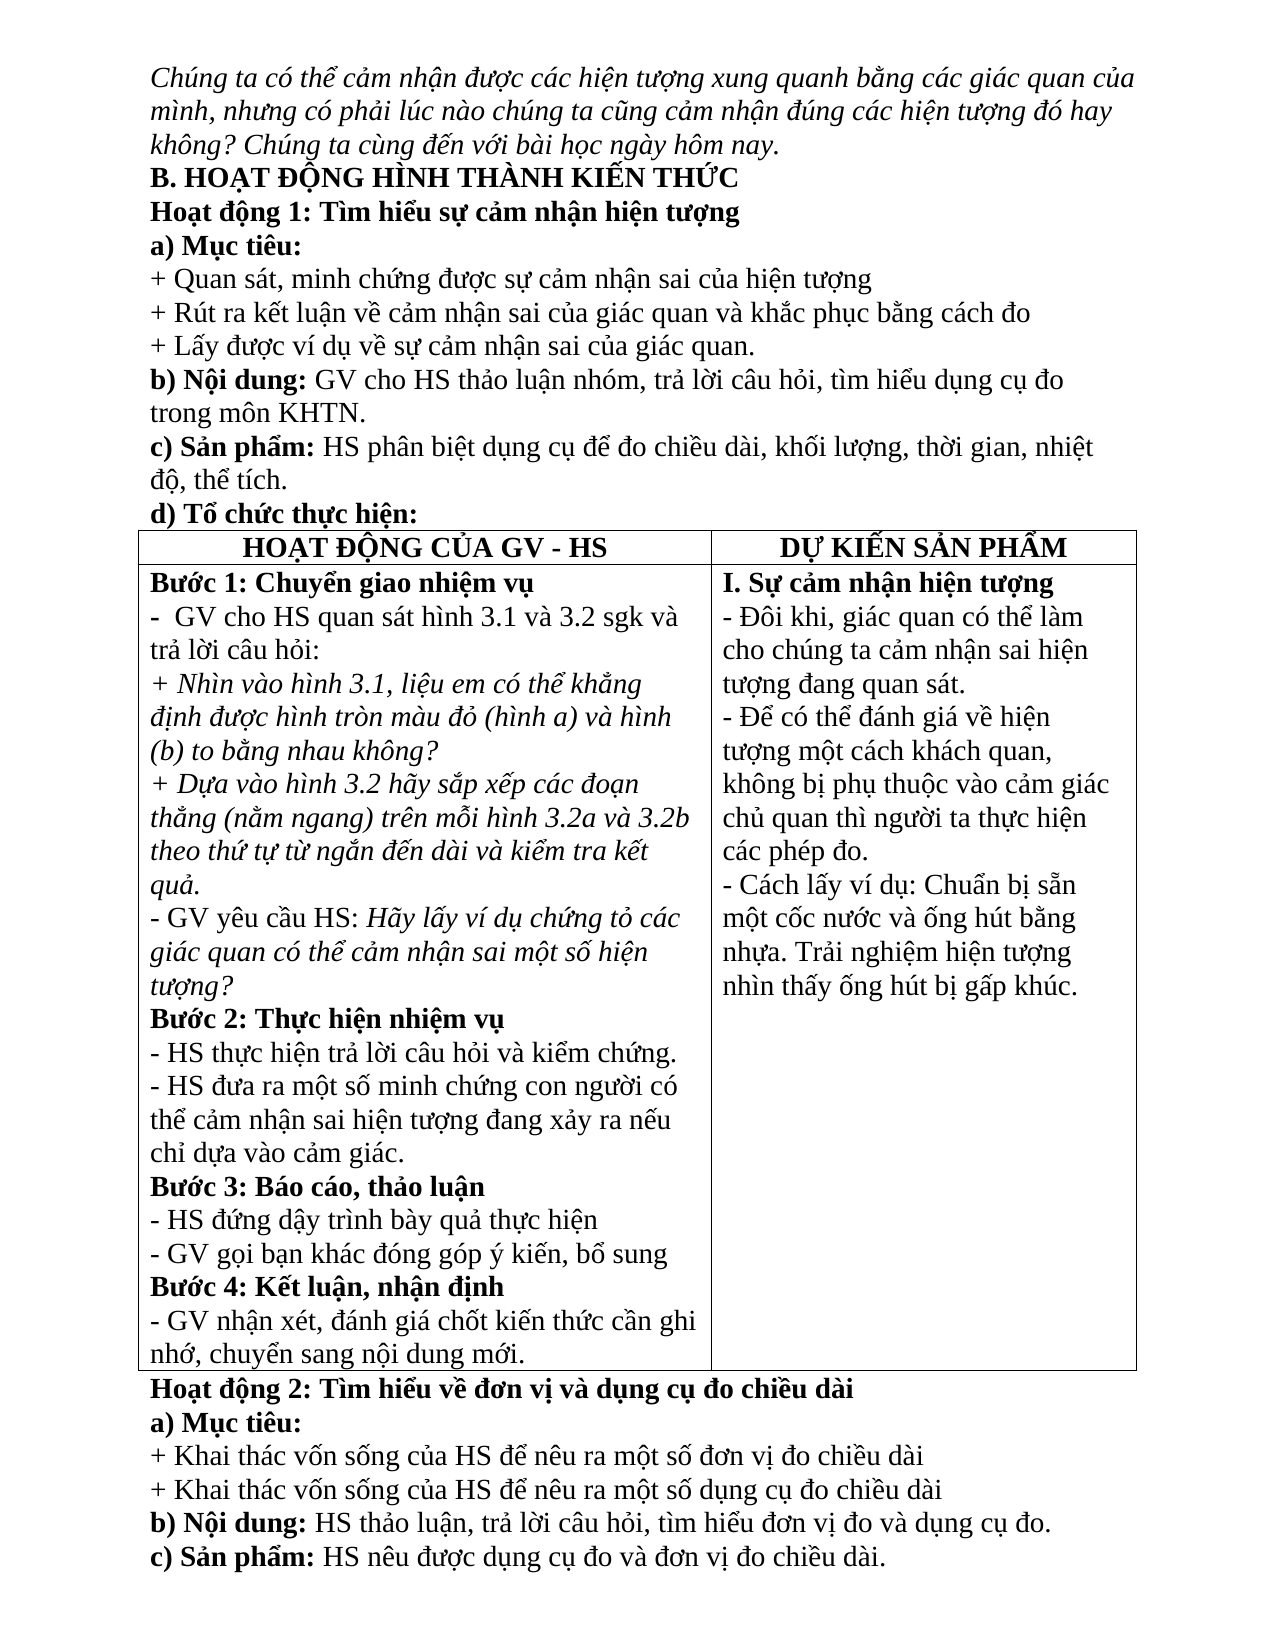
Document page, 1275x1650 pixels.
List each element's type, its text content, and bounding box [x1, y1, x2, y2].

text Chúng ta có thể cảm nhận được các hiện tượng xung quanh bằng các giác quan của mình, nhưng có phải lúc nào chúng ta cũng cảm nhận đúng các hiện tượng đó hay không? Chúng ta cùng đến với bài học ngày hôm nay. [150, 60, 1139, 161]
text c) Sản phẩm: HS phân biệt dụng cụ để đo chiều dài, khối lượng, thời gian, nhiệt độ, thể tích. [150, 429, 1125, 496]
text b) Nội dung: GV cho HS thảo luận nhóm, trả lời câu hỏi, tìm hiểu dụng cụ đo trong môn KHTN. [150, 362, 1125, 429]
text Hoạt động 1: Tìm hiểu sự cảm nhận hiện tượng [150, 194, 1125, 228]
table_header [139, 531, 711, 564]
text c) Sản phẩm: HS nêu được dụng cụ đo và đơn vị đo chiều dài. [150, 1539, 1125, 1572]
text + Lấy được ví dụ về sự cảm nhận sai của giác quan. [150, 328, 1125, 362]
text d) Tổ chức thực hiện: [150, 496, 1125, 529]
text b) Nội dung: HS thảo luận, trả lời câu hỏi, tìm hiểu đơn vị đo và dụng cụ đo. [150, 1505, 1125, 1539]
text B. HOẠT ĐỘNG HÌNH THÀNH KIẾN THỨC [150, 161, 1139, 194]
text a) Mục tiêu: [150, 1405, 1125, 1438]
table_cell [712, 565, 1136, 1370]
text + Rút ra kết luận về cảm nhận sai của giác quan và khắc phục bằng cách đo [150, 295, 1125, 328]
text + Khai thác vốn sống của HS để nêu ra một số dụng cụ đo chiều dài [150, 1472, 1125, 1505]
text + Khai thác vốn sống của HS để nêu ra một số đơn vị đo chiều dài [150, 1438, 1125, 1472]
text Hoạt động 2: Tìm hiểu về đơn vị và dụng cụ đo chiều dài [150, 1371, 1125, 1405]
text + Quan sát, minh chứng được sự cảm nhận sai của hiện tượng [150, 261, 1125, 295]
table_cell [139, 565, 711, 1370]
text a) Mục tiêu: [150, 228, 1125, 261]
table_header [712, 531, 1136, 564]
